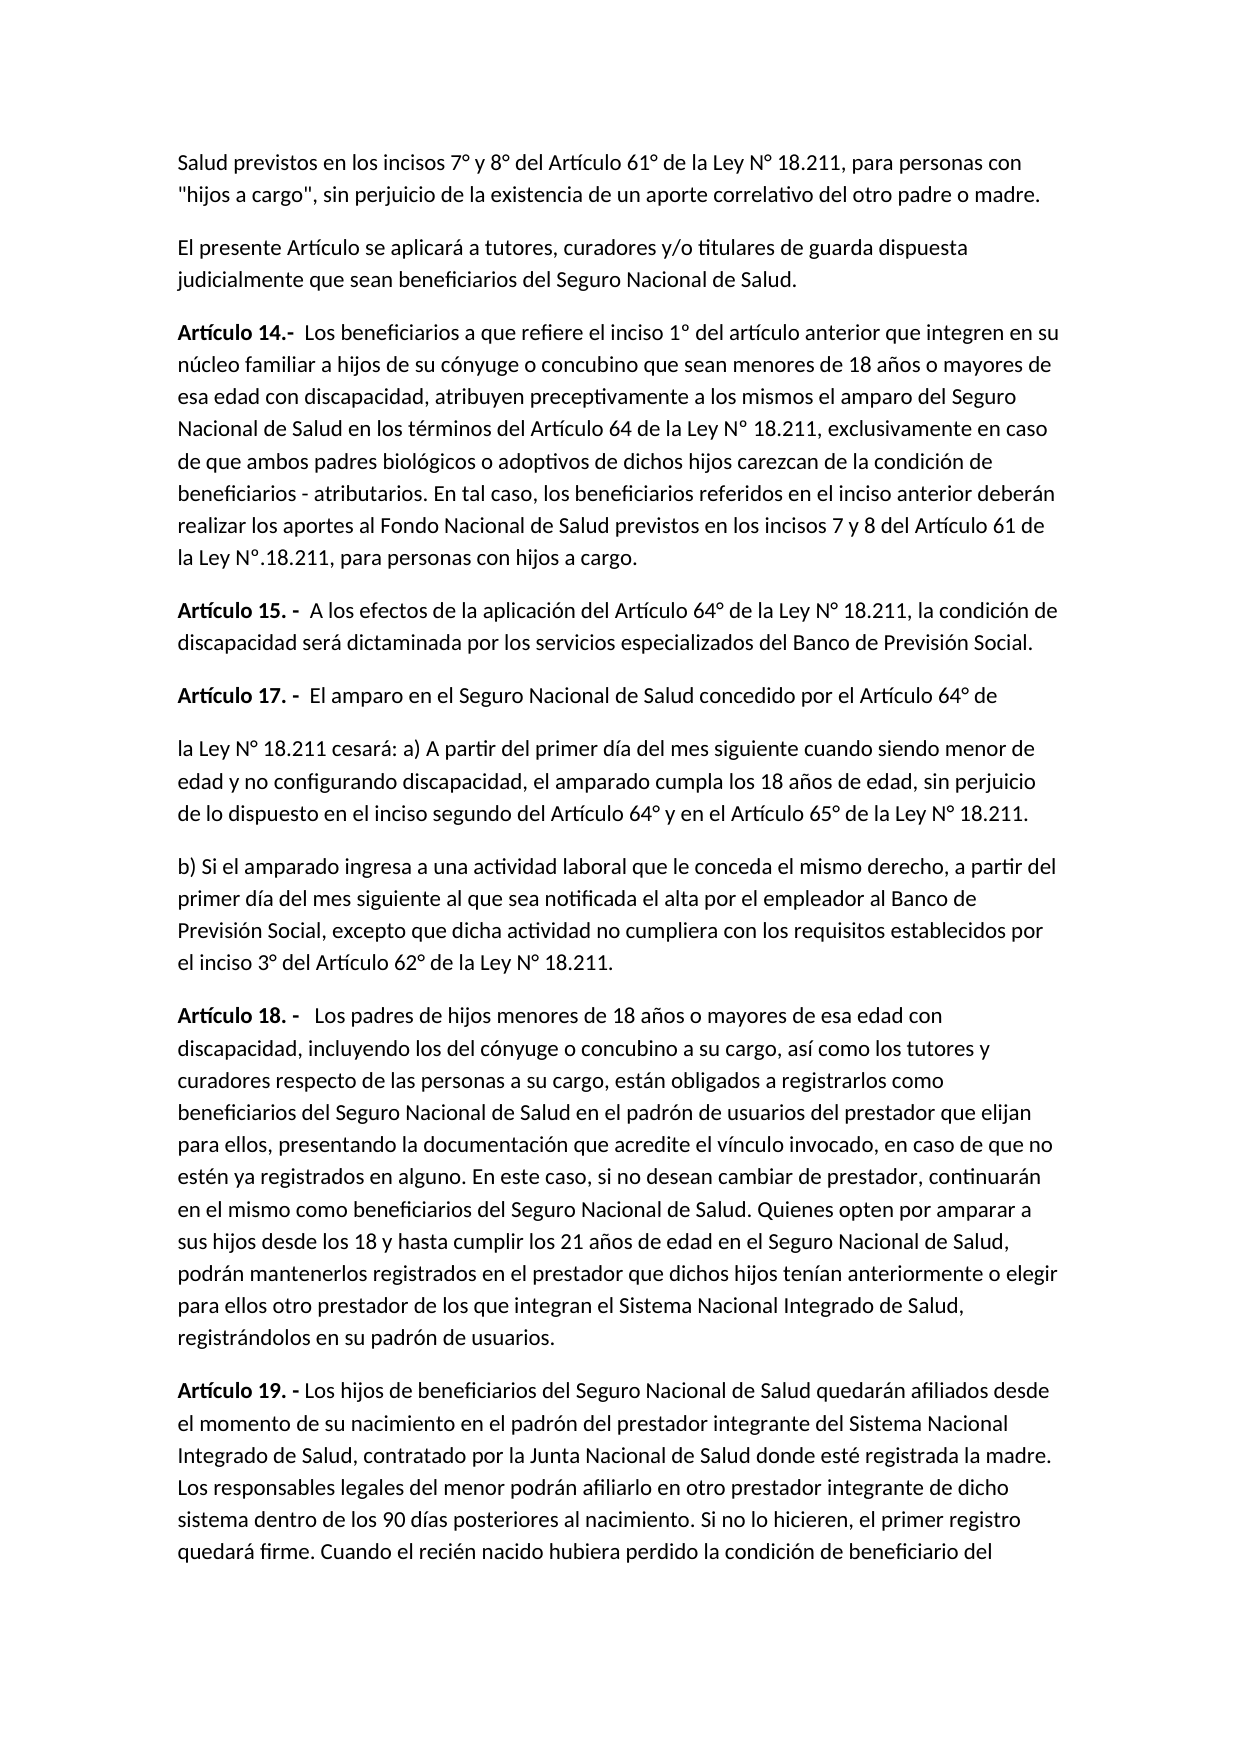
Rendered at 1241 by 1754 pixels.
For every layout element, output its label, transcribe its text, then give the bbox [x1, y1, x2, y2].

text Artículo 17. - El amparo en el Seguro Nacional de Salud concedido por el Artículo 64° de [177, 682, 1063, 709]
text Artículo 14.- Los beneficiarios a que refiere el inciso 1º del artículo anterior que integren en su núcleo familiar a hijos de su cónyuge o concubino que sean menores de 18 años o mayores de esa edad con discapacidad, atribuyen preceptivamente a los mismos el amparo del Seguro Nacional de Salud en los términos del Artículo 64 de la Ley Nº 18.211, exclusivamente en caso de que ambos padres biológicos o adoptivos de dichos hijos carezcan de la condición de beneficiarios - atributarios. En tal caso, los beneficiarios referidos en el inciso anterior deberán realizar los aportes al Fondo Nacional de Salud previstos en los incisos 7 y 8 del Artículo 61 de la Ley Nº.18.211, para personas con hijos a cargo. [177, 318, 1063, 571]
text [177, 148, 1063, 208]
text Artículo 15. - A los efectos de la aplicación del Artículo 64° de la Ley N° 18.211, la condición de discapacidad será dictaminada por los servicios especializados del Banco de Previsión Social. [177, 596, 1063, 657]
text la Ley N° 18.211 cesará: a) A partir del primer día del mes siguiente cuando siendo menor de edad y no configurando discapacidad, el amparado cumpla los 18 años de edad, sin perjuicio de lo dispuesto en el inciso segundo del Artículo 64° y en el Artículo 65° de la Ley N° 18.211. [177, 734, 1063, 827]
text b) Si el amparado ingresa a una actividad laboral que le conceda el mismo derecho, a partir del primer día del mes siguiente al que sea notificada el alta por el empleador al Banco de Previsión Social, excepto que dicha actividad no cumpliera con los requisitos establecidos por el inciso 3° del Artículo 62° de la Ley N° 18.211. [177, 852, 1063, 977]
text El presente Artículo se aplicará a tutores, curadores y/o titulares de guarda dispuesta judicialmente que sean beneficiarios del Seguro Nacional de Salud. [177, 233, 1063, 293]
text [177, 1376, 1063, 1565]
text Artículo 18. - Los padres de hijos menores de 18 años o mayores de esa edad con discapacidad, incluyendo los del cónyuge o concubino a su cargo, así como los tutores y curadores respecto de las personas a su cargo, están obligados a registrarlos como beneficiarios del Seguro Nacional de Salud en el padrón de usuarios del prestador que elijan para ellos, presentando la documentación que acredite el vínculo invocado, en caso de que no estén ya registrados en alguno. En este caso, si no desean cambiar de prestador, continuarán en el mismo como beneficiarios del Seguro Nacional de Salud. Quienes opten por amparar a sus hijos desde los 18 y hasta cumplir los 21 años de edad en el Seguro Nacional de Salud, podrán mantenerlos registrados en el prestador que dichos hijos tenían anteriormente o elegir para ellos otro prestador de los que integran el Sistema Nacional Integrado de Salud, registrándolos en su padrón de usuarios. [177, 1002, 1063, 1351]
